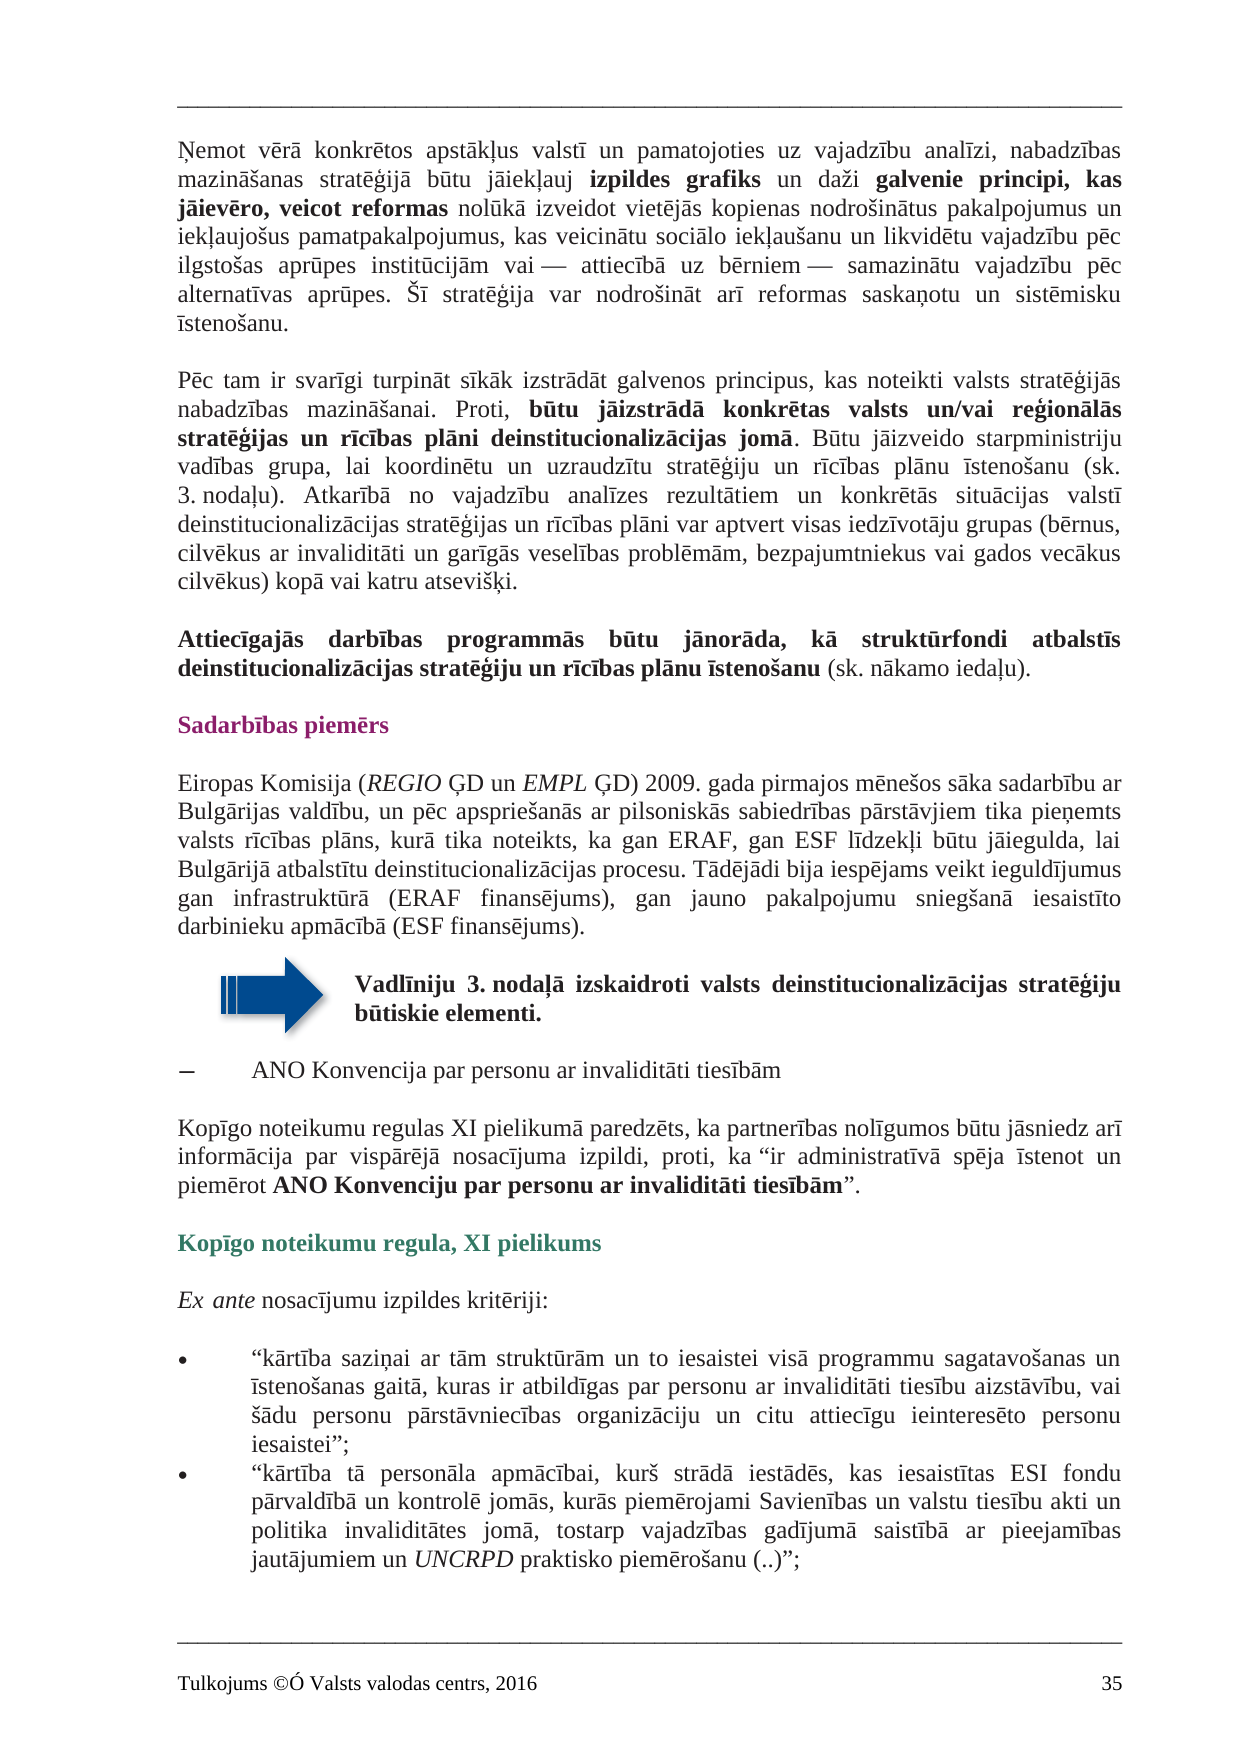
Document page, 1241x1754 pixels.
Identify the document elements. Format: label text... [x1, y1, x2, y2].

list “kārtība saziņai ar tām struktūrām un to iesaistei visā programmu sagatavošanas un īstenošanas gaitā, kuras ir atbildīgas par personu ar invaliditāti tiesību aizstāvību, vai šādu personu pārstāvniecības organizāciju un citu attiecīgu ieinteresēto personu iesaistei”; [177, 1343, 1122, 1458]
text Vadlīniju 3. nodaļā izskaidroti valsts deinstitucionalizācijas stratēģiju būtiskie elementi. [354, 969, 1122, 1026]
text Kopīgo noteikumu regulas XI pielikumā paredzēts, ka partnerības nolīgumos būtu jāsniedz arī informācija par vispārējā nosacījuma izpildi, proti, ka “ir administratīvā spēja īstenot un piemērot ANO Konvenciju par personu ar invaliditāti tiesībām”. [177, 1113, 1122, 1199]
text Eiropas Komisija (REGIO ĢD un EMPL ĢD) 2009. gada pirmajos mēnešos sāka sadarbību ar Bulgārijas valdību, un pēc apspriešanās ar pilsoniskās sabiedrības pārstāvjiem tika pieņemts valsts rīcības plāns, kurā tika noteikts, ka gan ERAF, gan ESF līdzekļi būtu jāiegulda, lai Bulgārijā atbalstītu deinstitucionalizācijas procesu. Tādējādi bija iespējams veikt ieguldījumus gan infrastruktūrā (ERAF finansējums), gan jauno pakalpojumu sniegšanā iesaistīto darbinieku apmācībā (ESF finansējums). [177, 768, 1122, 940]
text Sadarbības piemērs [177, 710, 1122, 739]
text Ex ante nosacījumu izpildes kritēriji: [177, 1285, 1122, 1314]
text Kopīgo noteikumu regula, XI pielikums [177, 1228, 1122, 1256]
text Pēc tam ir svarīgi turpināt sīkāk izstrādāt galvenos principus, kas noteikti valsts stratēģijās nabadzības mazināšanai. Proti, būtu jāizstrādā konkrētas valsts un/vai reģionālās stratēģijas un rīcības plāni deinstitucionalizācijas jomā. Būtu jāizveido starpministriju vadības grupa, lai koordinētu un uzraudzītu stratēģiju un rīcības plānu īstenošanu (sk. 3. nodaļu). Atkarībā no vajadzību analīzes rezultātiem un konkrētās situācijas valstī deinstitucionalizācijas stratēģijas un rīcības plāni var aptvert visas iedzīvotāju grupas (bērnus, cilvēkus ar invaliditāti un garīgās veselības problēmām, bezpajumtniekus vai gados vecākus cilvēkus) kopā vai katru atsevišķi. [177, 365, 1122, 595]
list “kārtība tā personāla apmācībai, kurš strādā iestādēs, kas iesaistītas ESI fondu pārvaldībā un kontrolē jomās, kurās piemērojami Savienības un valstu tiesību akti un politika invaliditātes jomā, tostarp vajadzības gadījumā saistībā ar pieejamības jautājumiem un UNCRPD praktisko piemērošanu (..)”; [177, 1458, 1122, 1573]
text Ņemot vērā konkrētos apstākļus valstī un pamatojoties uz vajadzību analīzi, nabadzības mazināšanas stratēģijā būtu jāiekļauj izpildes grafiks un daži galvenie principi, kas jāievēro, veicot reformas nolūkā izveidot vietējās kopienas nodrošinātus pakalpojumus un iekļaujošus pamatpakalpojumus, kas veicinātu sociālo iekļaušanu un likvidētu vajadzību pēc ilgstošas aprūpes institūcijām vai — attiecībā uz bērniem — samazinātu vajadzību pēc alternatīvas aprūpes. Šī stratēģija var nodrošināt arī reformas saskaņotu un sistēmisku īstenošanu. [177, 135, 1122, 336]
subtitle Attiecīgajās darbības programmās būtu jānorāda, kā struktūrfondi atbalstīs deinstitucionalizācijas stratēģiju un rīcības plānu īstenošanu (sk. nākamo iedaļu). [177, 624, 1122, 681]
picture [217, 954, 333, 1042]
subtitle ANO Konvencija par personu ar invaliditāti tiesībām [177, 1055, 1122, 1084]
